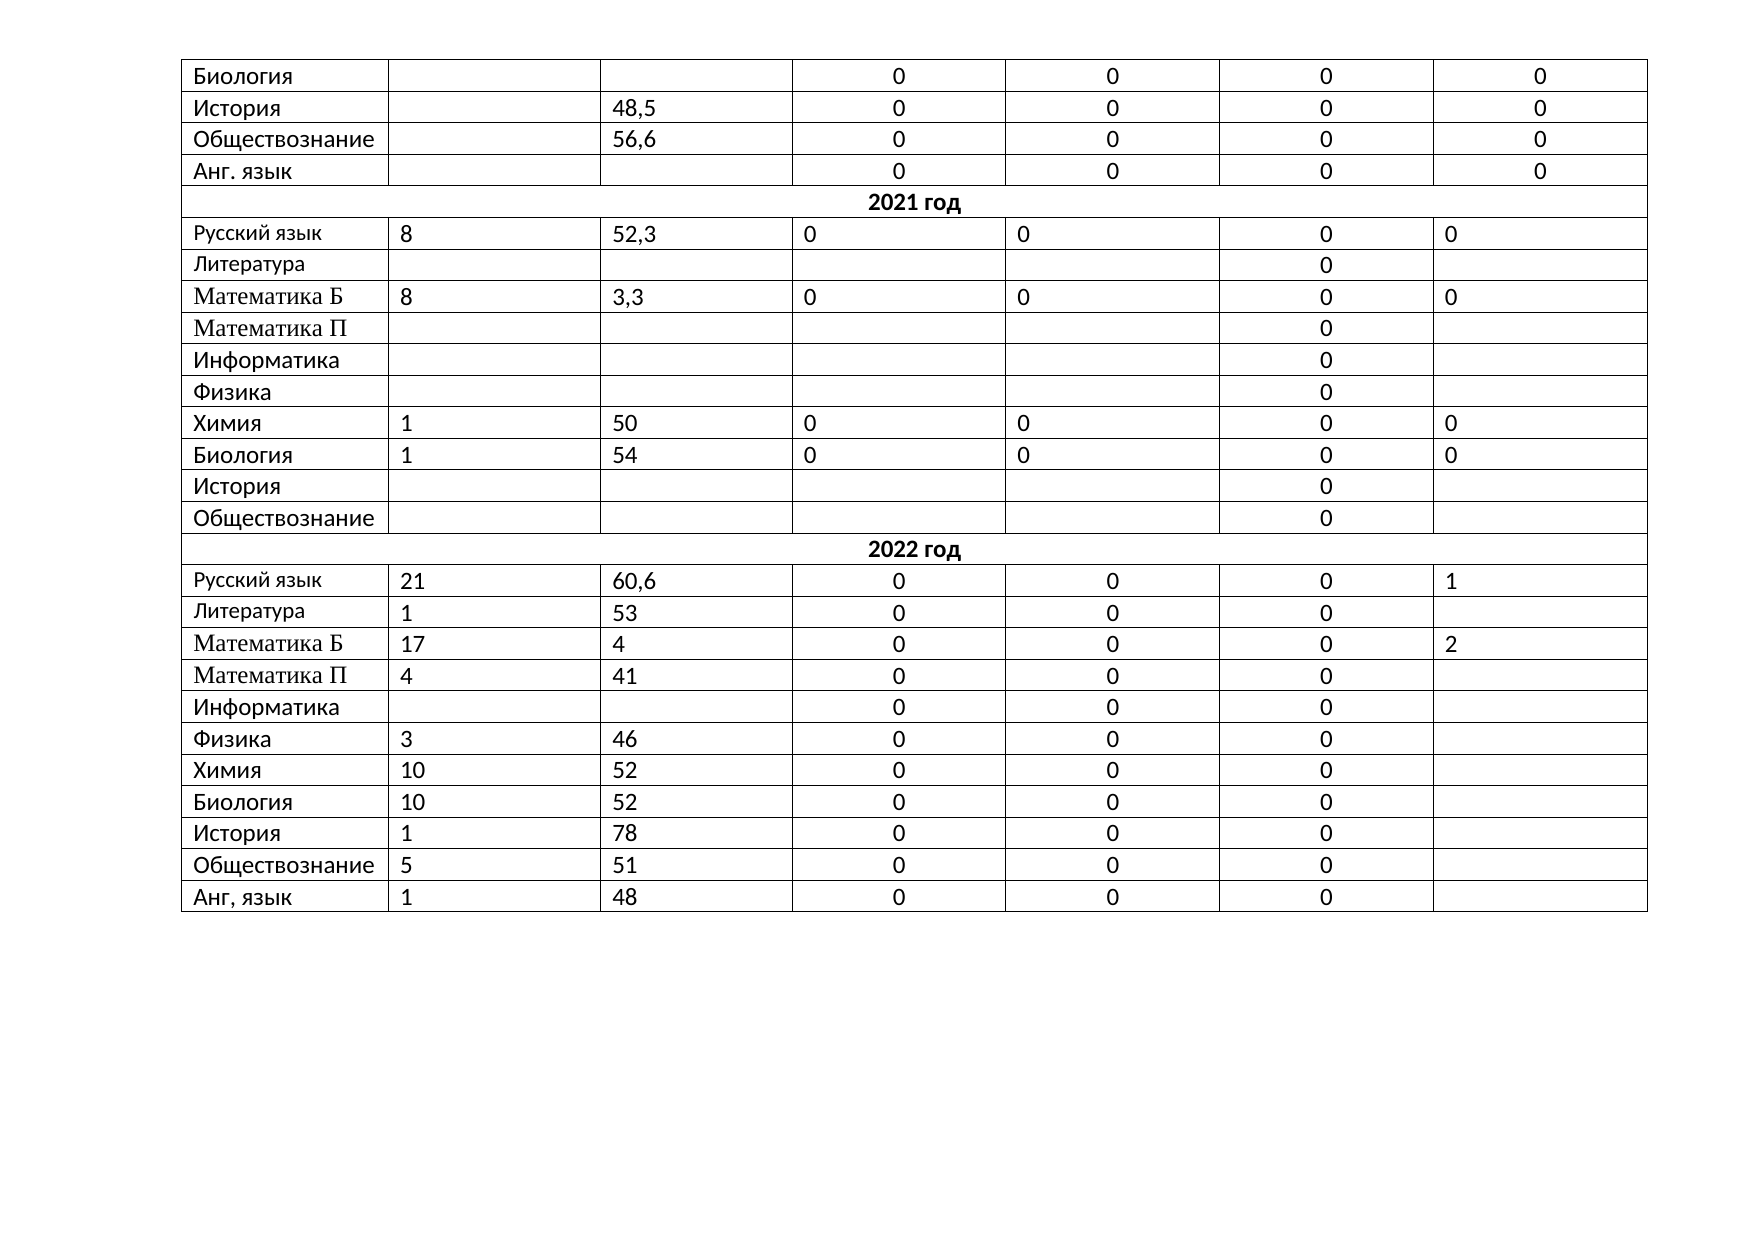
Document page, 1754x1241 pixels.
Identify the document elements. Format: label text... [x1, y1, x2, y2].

table_cell [389, 155, 600, 185]
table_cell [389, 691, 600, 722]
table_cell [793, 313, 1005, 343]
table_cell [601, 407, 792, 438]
table_cell 0 [1006, 123, 1219, 154]
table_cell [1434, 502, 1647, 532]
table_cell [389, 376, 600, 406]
table_cell Обществознание [182, 123, 388, 154]
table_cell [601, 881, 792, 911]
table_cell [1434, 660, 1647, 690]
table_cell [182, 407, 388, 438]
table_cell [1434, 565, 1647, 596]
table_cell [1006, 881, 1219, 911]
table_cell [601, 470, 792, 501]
table_cell 48,5 [601, 92, 792, 122]
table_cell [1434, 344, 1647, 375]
table_cell 0 [793, 218, 1005, 248]
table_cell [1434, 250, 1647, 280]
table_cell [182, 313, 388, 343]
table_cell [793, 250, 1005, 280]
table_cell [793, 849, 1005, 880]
table_cell 0 [1434, 218, 1647, 248]
table_cell 0 [1434, 155, 1647, 185]
table_cell 0 [793, 92, 1005, 122]
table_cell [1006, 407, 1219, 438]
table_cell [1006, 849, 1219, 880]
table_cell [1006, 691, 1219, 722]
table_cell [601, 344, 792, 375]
table_cell 0 [1006, 155, 1219, 185]
table_cell 0 [1220, 218, 1433, 248]
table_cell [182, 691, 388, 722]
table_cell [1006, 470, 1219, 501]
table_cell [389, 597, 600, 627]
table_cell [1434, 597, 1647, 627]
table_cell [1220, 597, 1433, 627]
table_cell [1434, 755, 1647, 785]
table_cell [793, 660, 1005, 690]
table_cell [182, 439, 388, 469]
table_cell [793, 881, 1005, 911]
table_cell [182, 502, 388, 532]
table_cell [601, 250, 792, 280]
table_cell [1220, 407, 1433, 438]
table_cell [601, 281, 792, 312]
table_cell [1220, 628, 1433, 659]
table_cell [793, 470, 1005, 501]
table_cell [601, 155, 792, 185]
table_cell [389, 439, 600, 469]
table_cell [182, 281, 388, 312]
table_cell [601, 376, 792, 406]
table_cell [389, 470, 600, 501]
table_cell Биология [182, 60, 388, 91]
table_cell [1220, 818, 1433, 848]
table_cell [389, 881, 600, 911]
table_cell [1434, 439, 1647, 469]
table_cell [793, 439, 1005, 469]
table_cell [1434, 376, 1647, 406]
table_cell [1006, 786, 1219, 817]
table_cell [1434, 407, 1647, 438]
table_cell 0 [1006, 218, 1219, 248]
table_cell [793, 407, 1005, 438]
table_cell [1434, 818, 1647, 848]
table_cell 8 [389, 218, 600, 248]
table_cell 0 [1220, 92, 1433, 122]
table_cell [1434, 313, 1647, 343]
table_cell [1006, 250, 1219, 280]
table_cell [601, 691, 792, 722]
table_cell 56,6 [601, 123, 792, 154]
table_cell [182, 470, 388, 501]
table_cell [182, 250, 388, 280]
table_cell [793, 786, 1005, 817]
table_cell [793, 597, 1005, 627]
table_cell 0 [1006, 92, 1219, 122]
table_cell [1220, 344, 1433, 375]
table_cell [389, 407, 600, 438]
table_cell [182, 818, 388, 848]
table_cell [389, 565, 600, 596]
table_cell 0 [793, 155, 1005, 185]
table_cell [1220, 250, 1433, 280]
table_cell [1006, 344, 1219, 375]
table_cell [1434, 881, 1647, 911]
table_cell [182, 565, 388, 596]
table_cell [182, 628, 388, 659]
table_cell История [182, 92, 388, 122]
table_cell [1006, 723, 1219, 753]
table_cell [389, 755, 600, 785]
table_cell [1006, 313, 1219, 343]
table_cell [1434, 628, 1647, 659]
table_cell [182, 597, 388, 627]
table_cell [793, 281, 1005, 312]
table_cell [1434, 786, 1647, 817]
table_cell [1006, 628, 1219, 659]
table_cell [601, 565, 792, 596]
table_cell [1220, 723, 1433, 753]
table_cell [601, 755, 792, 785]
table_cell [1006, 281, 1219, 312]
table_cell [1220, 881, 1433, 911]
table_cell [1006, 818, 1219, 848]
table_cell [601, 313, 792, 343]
table_cell [389, 123, 600, 154]
table_cell 52,3 [601, 218, 792, 248]
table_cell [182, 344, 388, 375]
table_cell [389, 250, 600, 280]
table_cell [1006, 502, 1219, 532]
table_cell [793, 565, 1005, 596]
table_cell 0 [793, 123, 1005, 154]
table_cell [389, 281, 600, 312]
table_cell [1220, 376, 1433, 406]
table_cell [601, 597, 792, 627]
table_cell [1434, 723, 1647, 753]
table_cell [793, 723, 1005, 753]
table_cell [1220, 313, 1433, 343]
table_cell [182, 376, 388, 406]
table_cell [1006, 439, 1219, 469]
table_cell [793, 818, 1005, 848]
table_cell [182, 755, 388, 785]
table_cell Анг. язык [182, 155, 388, 185]
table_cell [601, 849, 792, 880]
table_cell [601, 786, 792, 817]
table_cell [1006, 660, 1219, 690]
table_cell 0 [1434, 60, 1647, 91]
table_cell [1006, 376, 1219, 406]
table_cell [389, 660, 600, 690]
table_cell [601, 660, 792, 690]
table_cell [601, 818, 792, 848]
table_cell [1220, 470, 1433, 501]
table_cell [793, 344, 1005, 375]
table_cell 0 [793, 60, 1005, 91]
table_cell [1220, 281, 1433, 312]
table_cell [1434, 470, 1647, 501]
table_cell [601, 60, 792, 91]
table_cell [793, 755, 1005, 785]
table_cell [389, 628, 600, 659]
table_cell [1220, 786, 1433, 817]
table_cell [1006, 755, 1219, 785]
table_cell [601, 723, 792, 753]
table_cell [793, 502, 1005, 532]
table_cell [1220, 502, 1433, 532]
table_cell 0 [1434, 123, 1647, 154]
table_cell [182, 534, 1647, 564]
table_cell [389, 60, 600, 91]
table_cell [389, 92, 600, 122]
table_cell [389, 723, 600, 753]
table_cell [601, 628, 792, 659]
table_cell Русский язык [182, 218, 388, 248]
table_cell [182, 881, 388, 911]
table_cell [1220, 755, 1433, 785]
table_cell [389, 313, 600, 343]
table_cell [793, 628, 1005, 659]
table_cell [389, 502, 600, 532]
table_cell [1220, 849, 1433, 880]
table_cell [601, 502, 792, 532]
table_cell 0 [1434, 92, 1647, 122]
table_cell 0 [1220, 60, 1433, 91]
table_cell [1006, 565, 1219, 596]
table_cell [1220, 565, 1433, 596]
table_cell 0 [1220, 123, 1433, 154]
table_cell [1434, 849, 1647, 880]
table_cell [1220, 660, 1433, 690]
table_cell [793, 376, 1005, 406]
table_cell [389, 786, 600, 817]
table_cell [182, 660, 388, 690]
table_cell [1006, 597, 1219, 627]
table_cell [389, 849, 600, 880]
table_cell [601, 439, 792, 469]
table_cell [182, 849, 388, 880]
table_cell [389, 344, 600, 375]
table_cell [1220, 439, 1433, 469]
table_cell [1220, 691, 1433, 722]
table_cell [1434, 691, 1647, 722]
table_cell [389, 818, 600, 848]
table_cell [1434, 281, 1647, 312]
table_cell 0 [1220, 155, 1433, 185]
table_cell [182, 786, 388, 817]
table_cell 0 [1006, 60, 1219, 91]
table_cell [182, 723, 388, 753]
table_cell 2021 год [182, 186, 1647, 217]
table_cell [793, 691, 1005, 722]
